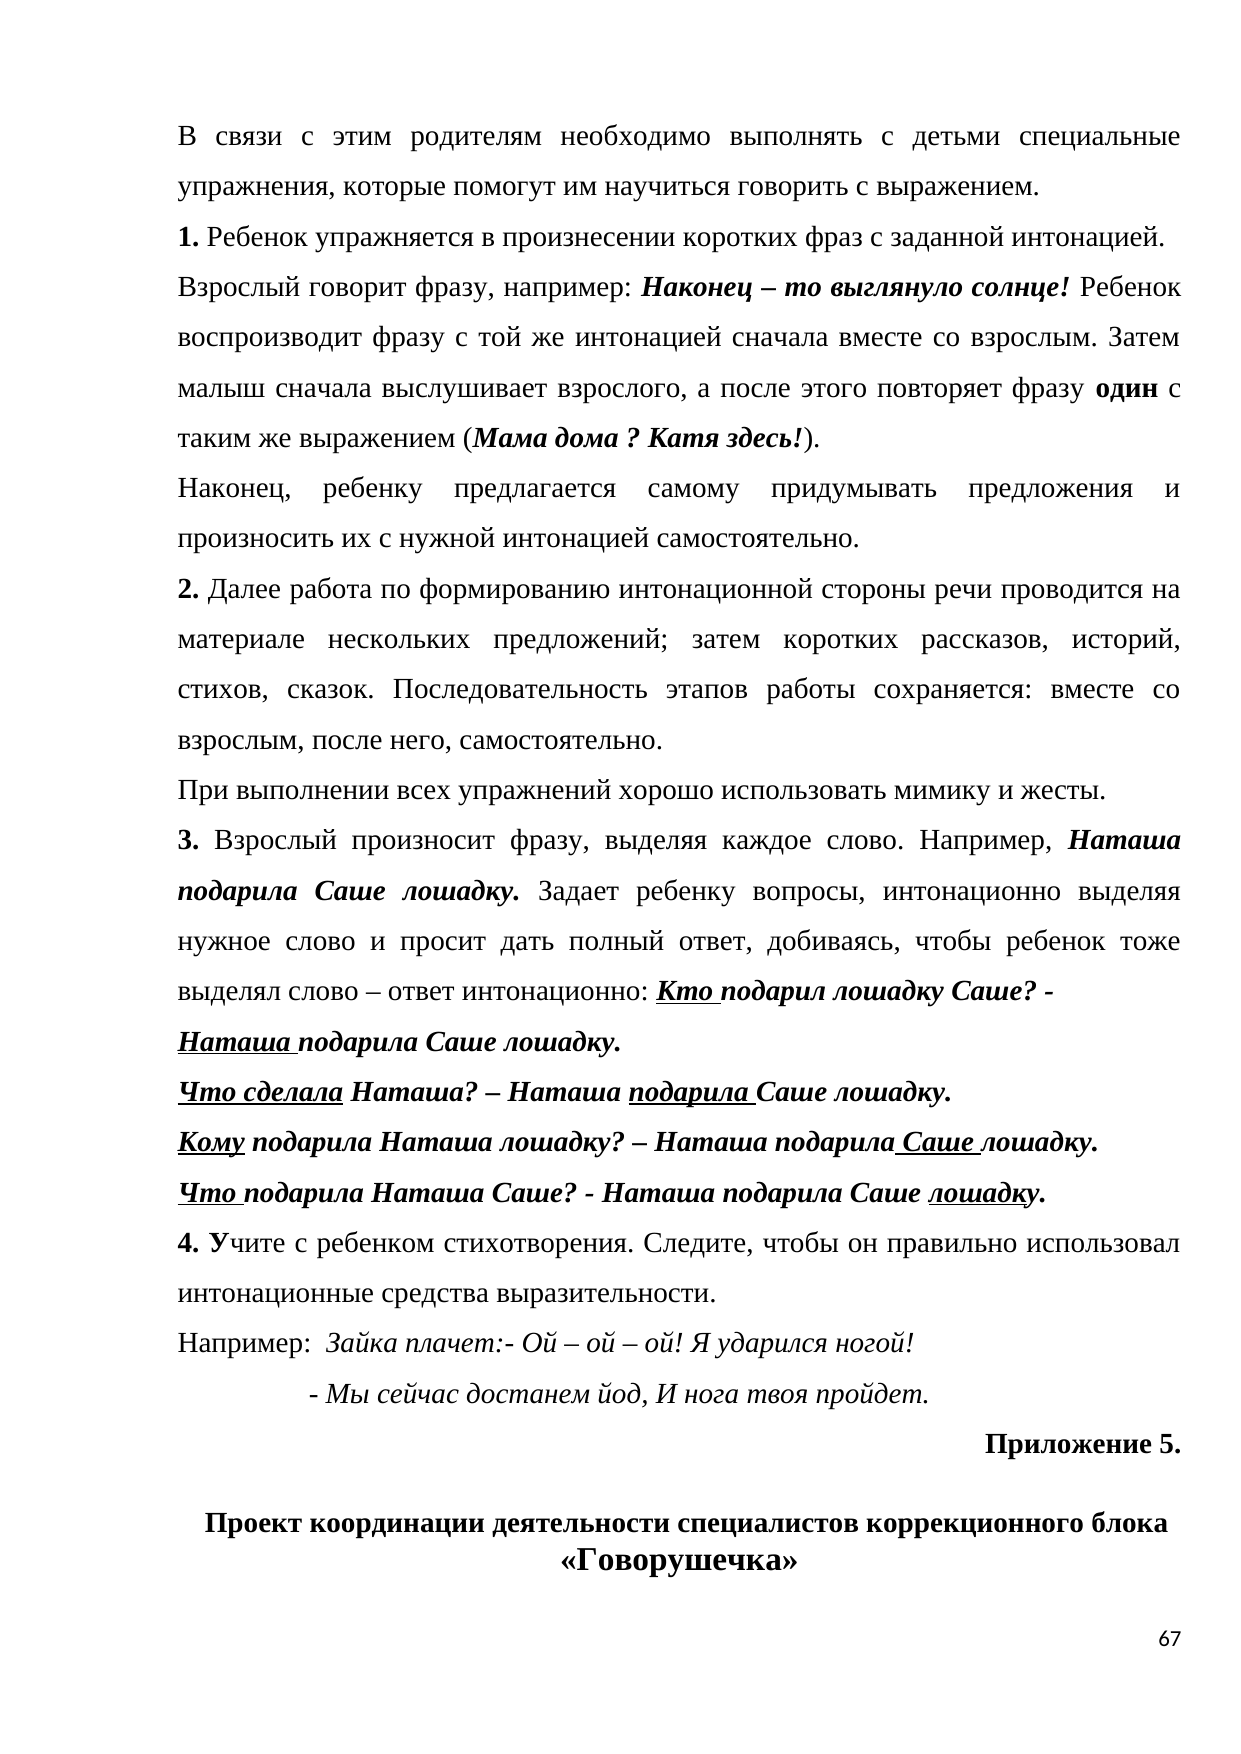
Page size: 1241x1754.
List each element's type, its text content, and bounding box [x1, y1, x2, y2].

text 3. Взрослый произносит фразу, выделяя каждое слово. Например, Наташа подарила Саше лошадку. Задает ребенку вопросы, интонационно выделяя нужное слово и просит дать полный ответ, добиваясь, чтобы ребенок тоже выделял слово – ответ интонационно: Кто подарил лошадку Саше? - [177, 822, 1181, 1007]
text При выполнении всех упражнений хорошо использовать мимику и жесты. [177, 772, 1181, 806]
text Наконец, ребенку предлагается самому придумывать предложения и произносить их с нужной интонацией самостоятельно. [177, 470, 1181, 554]
text Что сделала Наташа? – Наташа подарила Саше лошадку. [177, 1074, 1181, 1108]
text 1. Ребенок упражняется в произнесении коротких фраз с заданной интонацией. [177, 219, 1181, 252]
text Проект координации деятельности специалистов коррекционного блока «Говорушечка» [177, 1505, 1181, 1577]
text Приложение 5. [177, 1426, 1181, 1460]
text Взрослый говорит фразу, например: Наконец – то выглянуло солнце! Ребенок воспроизводит фразу с той же интонацией сначала вместе со взрослым. Затем малыш сначала выслушивает взрослого, а после этого повторяет фразу один с таким же выражением (Мама дома ? Катя здесь!). [177, 269, 1181, 453]
text 2. Далее работа по формированию интонационной стороны речи проводится на материале нескольких предложений; затем коротких рассказов, историй, стихов, сказок. Последовательность этапов работы сохраняется: вместе со взрослым, после него, самостоятельно. [177, 571, 1181, 755]
text Кому подарила Наташа лошадку? – Наташа подарила Саше лошадку. [177, 1124, 1181, 1158]
text 4. Учите с ребенком стихотворения. Следите, чтобы он правильно использовал интонационные средства выразительности. [177, 1225, 1181, 1309]
text Например: Зайка плачет:- Ой – ой – ой! Я ударился ногой! [177, 1326, 1181, 1359]
text В связи с этим родителям необходимо выполнять с детьми специальные упражнения, которые помогут им научиться говорить с выражением. [177, 118, 1181, 202]
text - Мы сейчас достанем йод, И нога твоя пройдет. [177, 1376, 1181, 1409]
text Наташа подарила Саше лошадку. [177, 1024, 1181, 1057]
text Что подарила Наташа Саше? - Наташа подарила Саше лошадку. [177, 1175, 1181, 1208]
